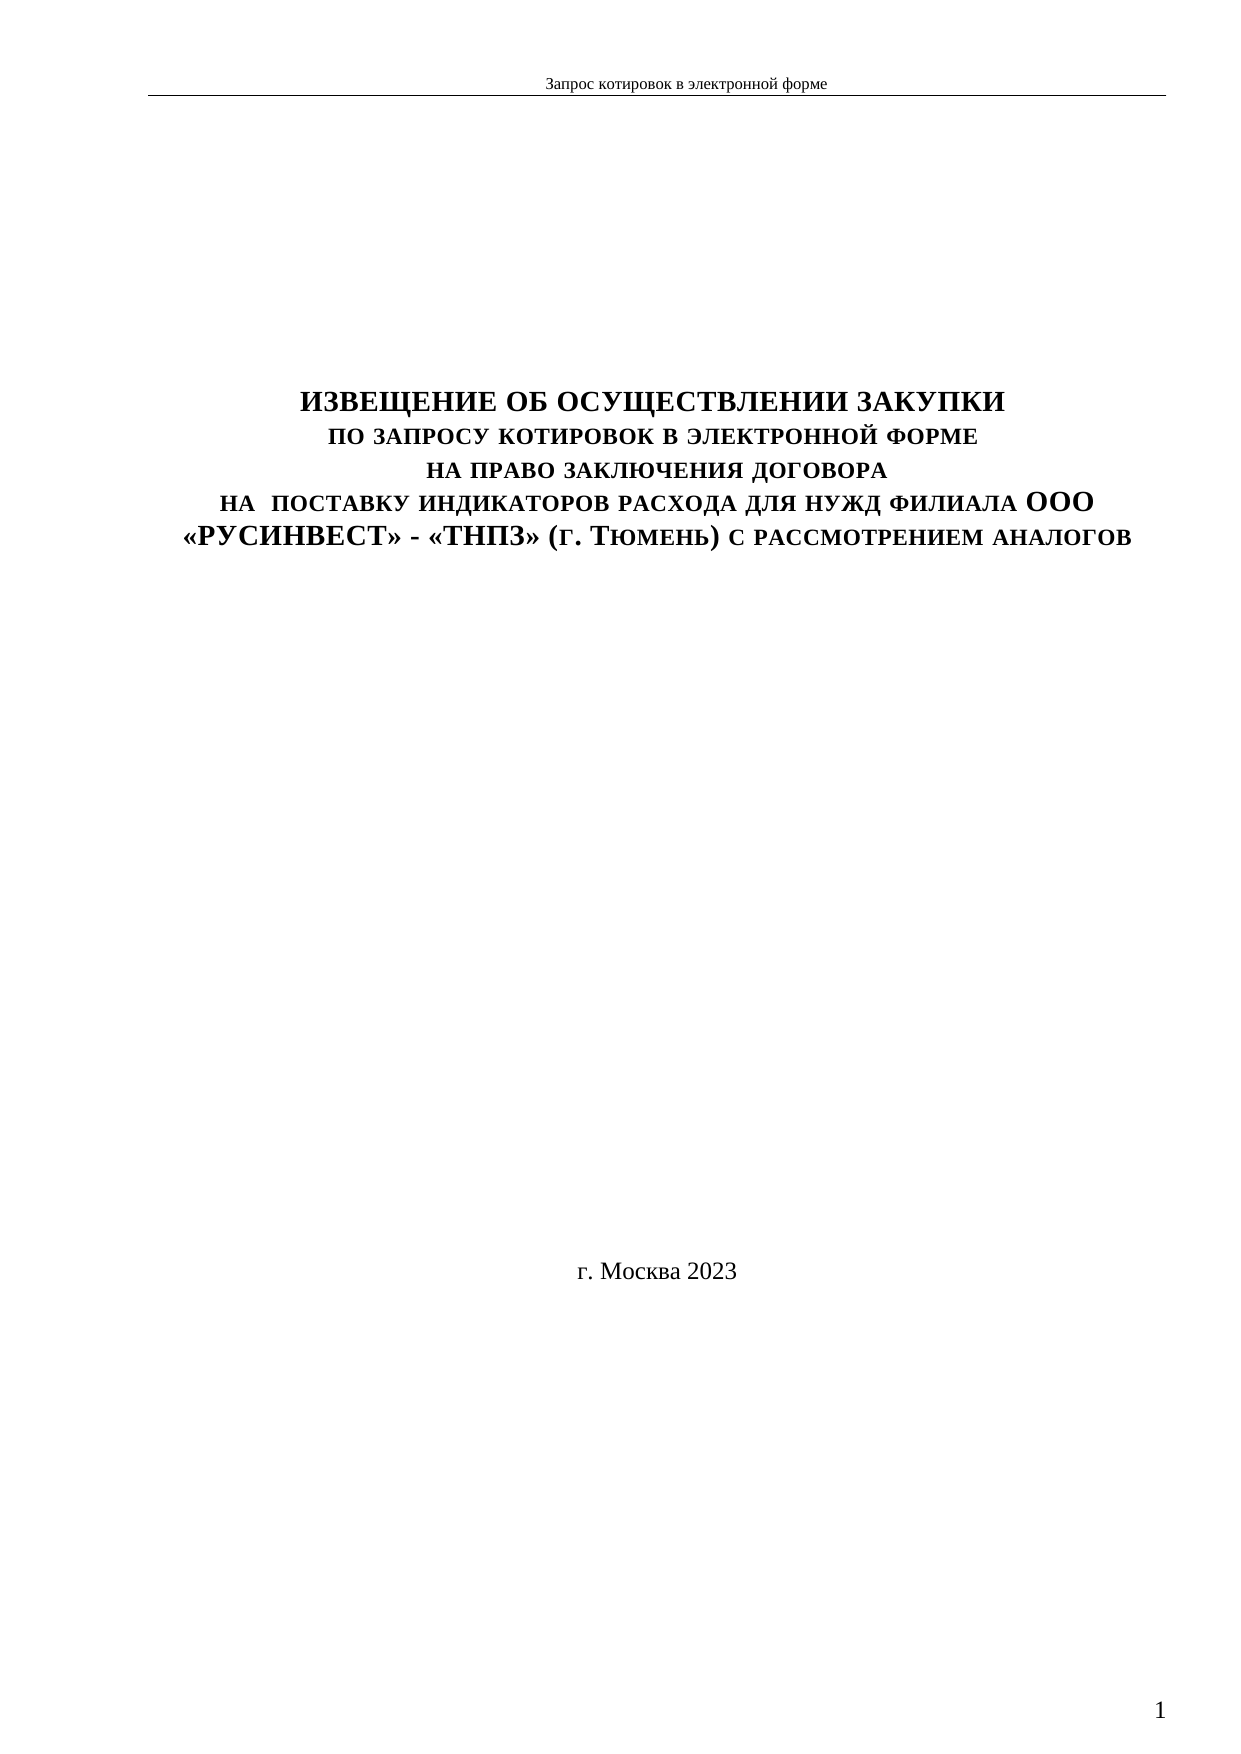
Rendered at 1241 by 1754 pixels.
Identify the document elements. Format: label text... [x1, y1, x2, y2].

list г. Москва 2023 [148, 1256, 1166, 1285]
list ИЗВЕЩЕНИЕ ОБ ОСУЩЕСТВЛЕНИИ ЗАКУПКИ по запросу котировок в электронной форме на право заключения договора на поставку индикаторов расхода для нужд филиала ООО «РУСИНВЕСТ» - «ТНПЗ» (г. Тюмень) с рассмотрением аналогов [148, 384, 1166, 552]
